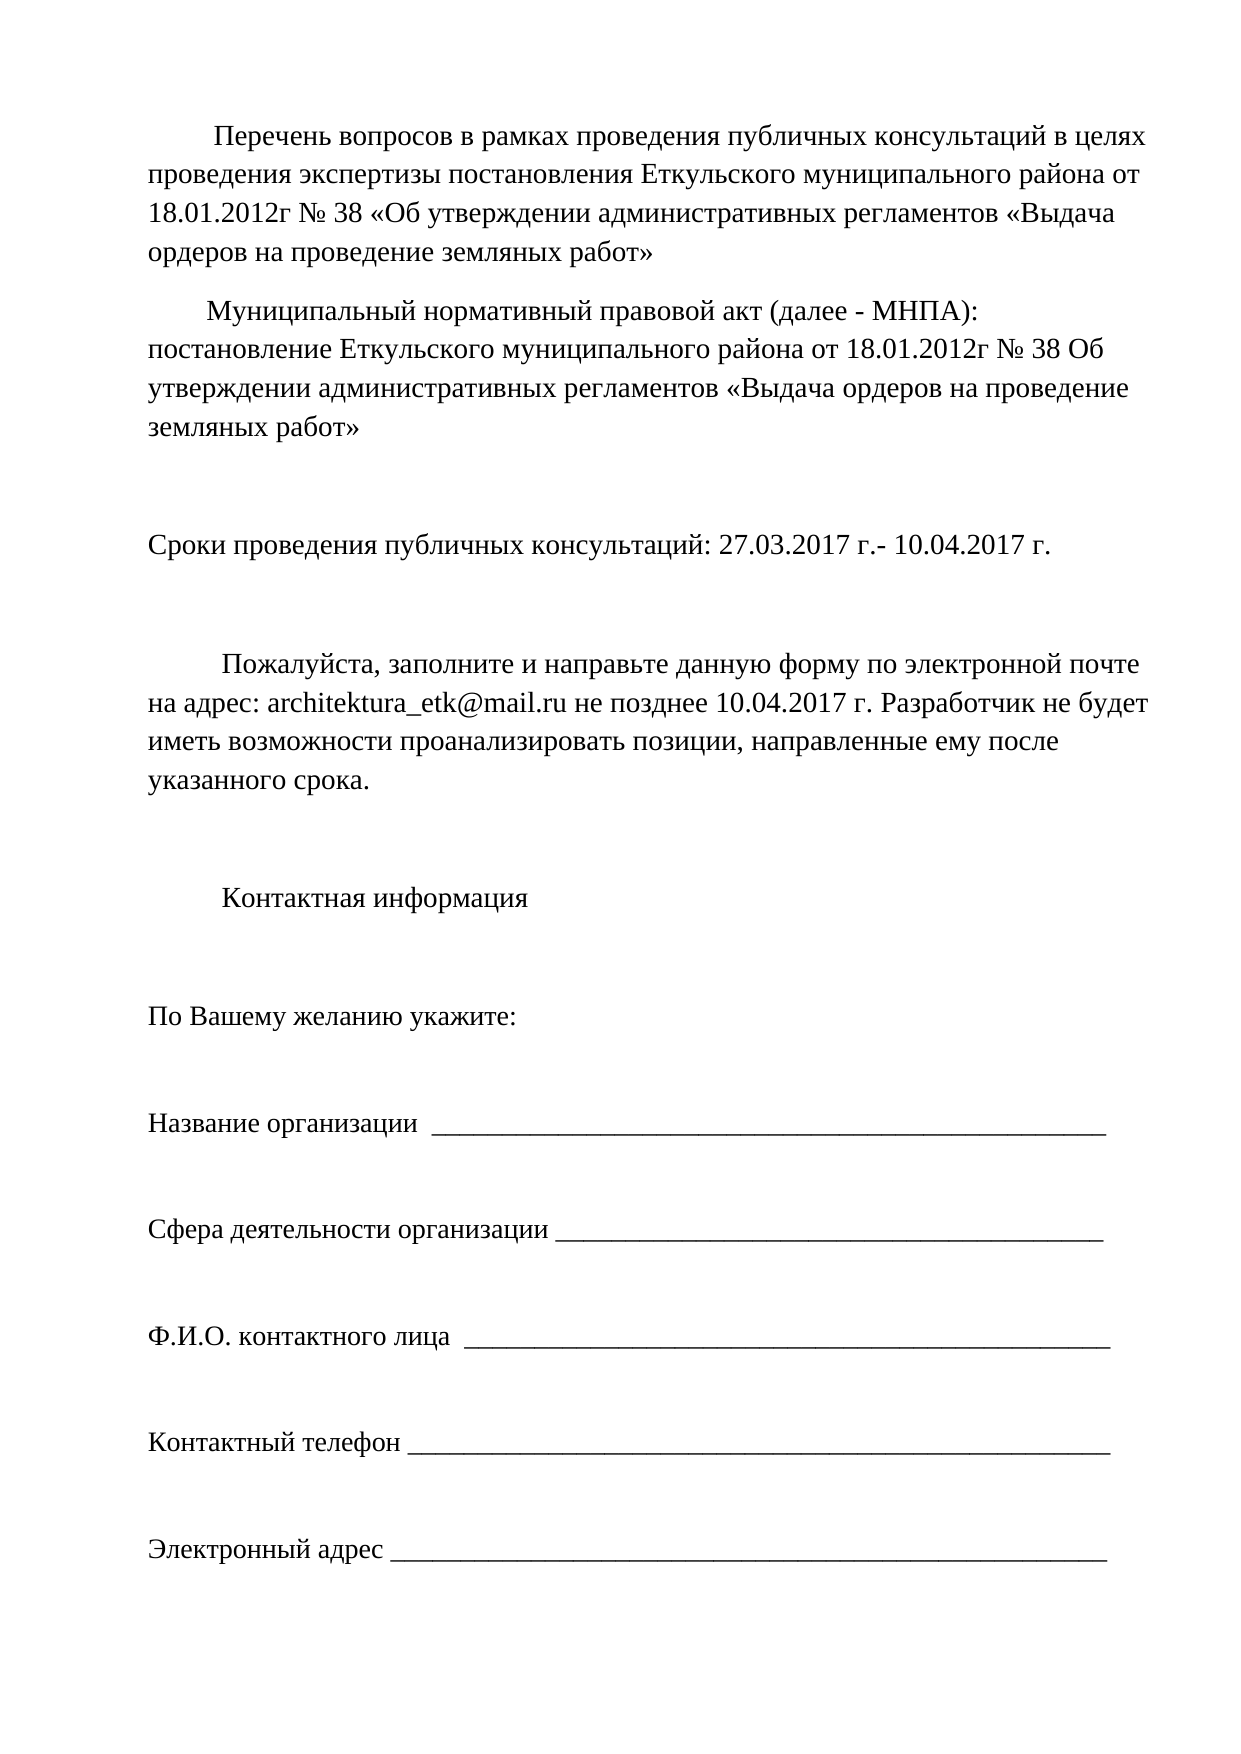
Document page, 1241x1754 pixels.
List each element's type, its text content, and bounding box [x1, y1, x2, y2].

text Муниципальный нормативный правовой акт (далее - МНПА): постановление Еткульского муниципального района от 18.01.2012г № 38 Об утверждении административных регламентов «Выдача ордеров на проведение земляных работ» [148, 293, 1152, 442]
text Ф.И.О. контактного лица ______________________________________________ [148, 1319, 1149, 1351]
text Сфера деятельности организации _______________________________________ [148, 1212, 1149, 1245]
text Контактный телефон __________________________________________________ [148, 1425, 1149, 1458]
text Пожалуйста, заполните и направьте данную форму по электронной почте на адрес: architektura_etk@mail.ru не позднее 10.04.2017 г. Разработчик не будет иметь возможности проанализировать позиции, направленные ему после указанного срока. [148, 646, 1149, 795]
text Электронный адрес ___________________________________________________ [148, 1532, 1149, 1564]
text Контактная информация [148, 881, 1149, 914]
text По Вашему желанию укажите: [148, 999, 1149, 1032]
text Название организации ________________________________________________ [148, 1106, 1149, 1138]
text Перечень вопросов в рамках проведения публичных консультаций в целях проведения экспертизы постановления Еткульского муниципального района от 18.01.2012г № 38 «Об утверждении административных регламентов «Выдача ордеров на проведение земляных работ» [148, 118, 1152, 267]
text Сроки проведения публичных консультаций: 27.03.2017 г.- 10.04.2017 г. [148, 527, 1149, 561]
